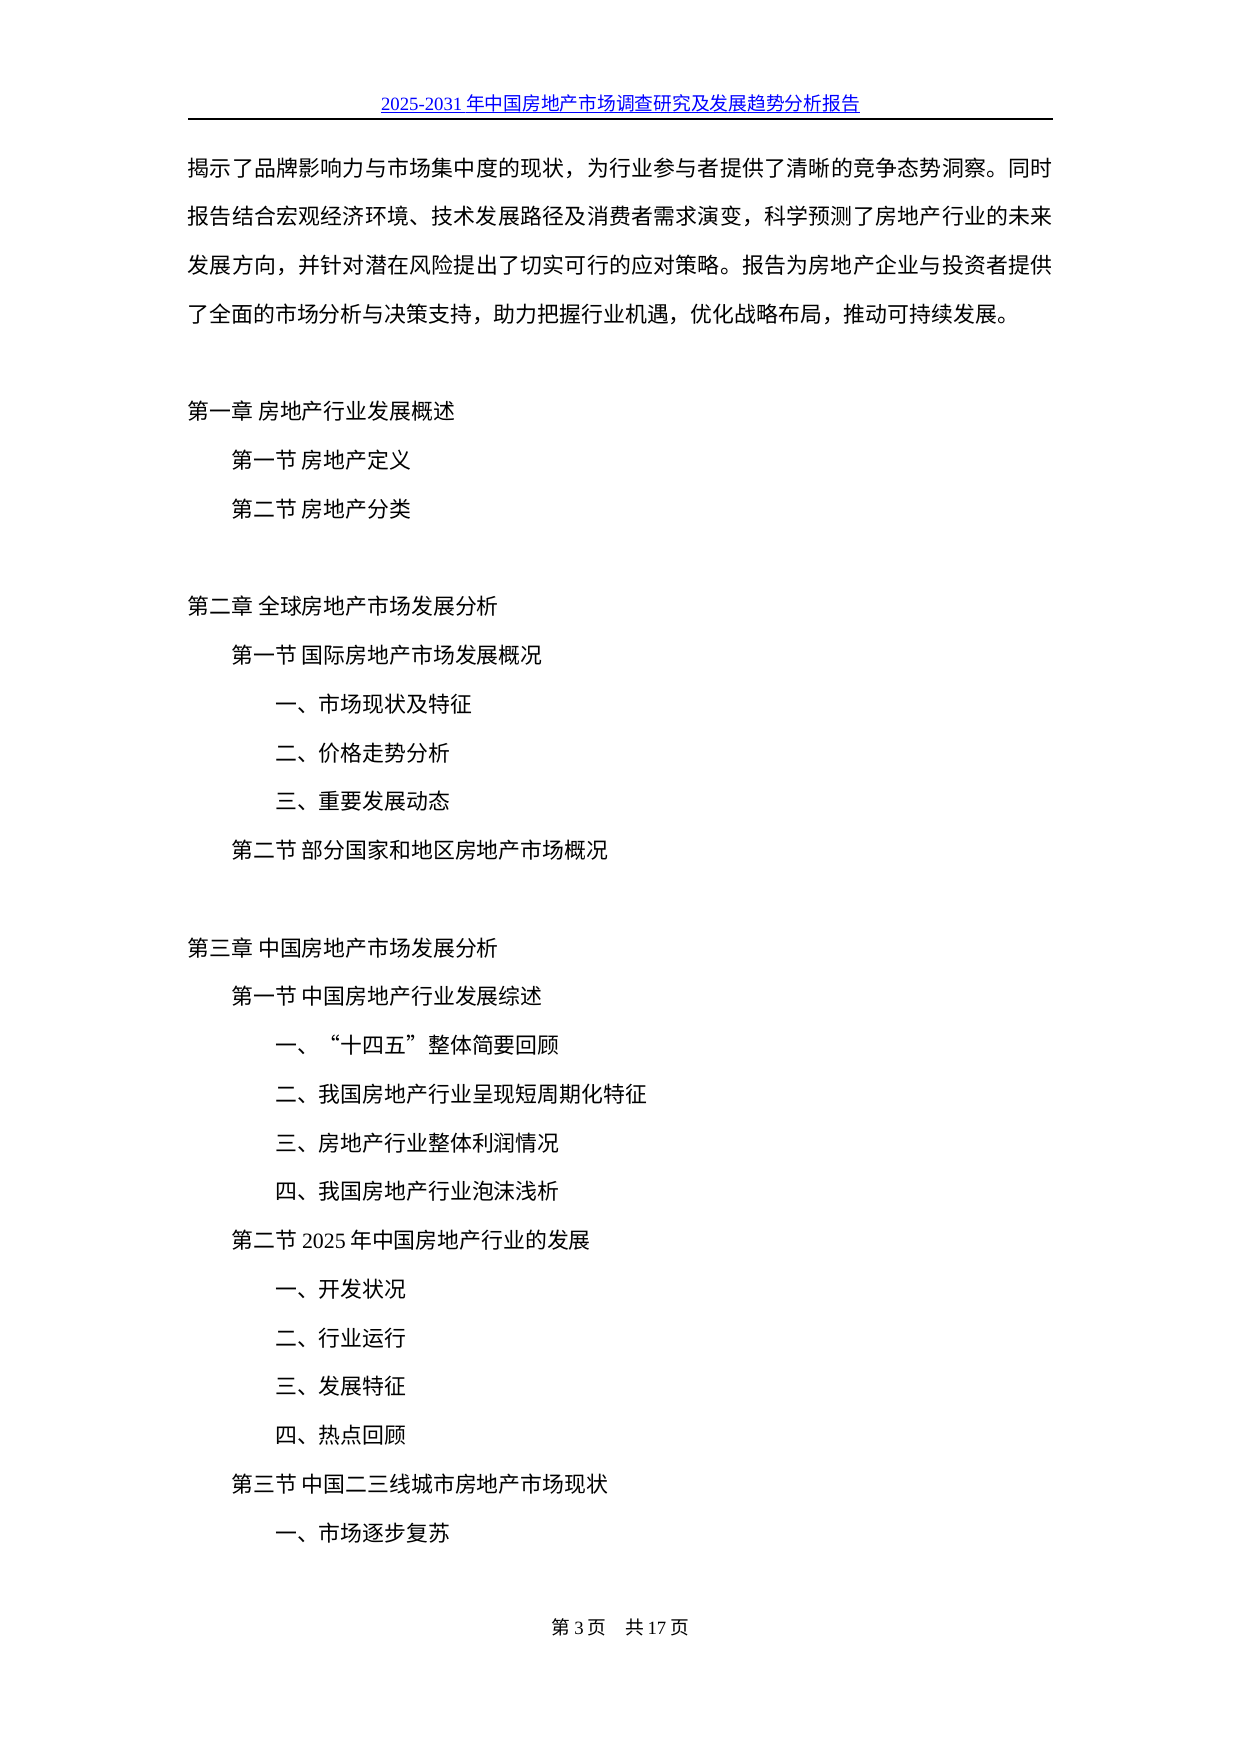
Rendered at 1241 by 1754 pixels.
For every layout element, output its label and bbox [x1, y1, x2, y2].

text [187, 150, 1053, 1548]
